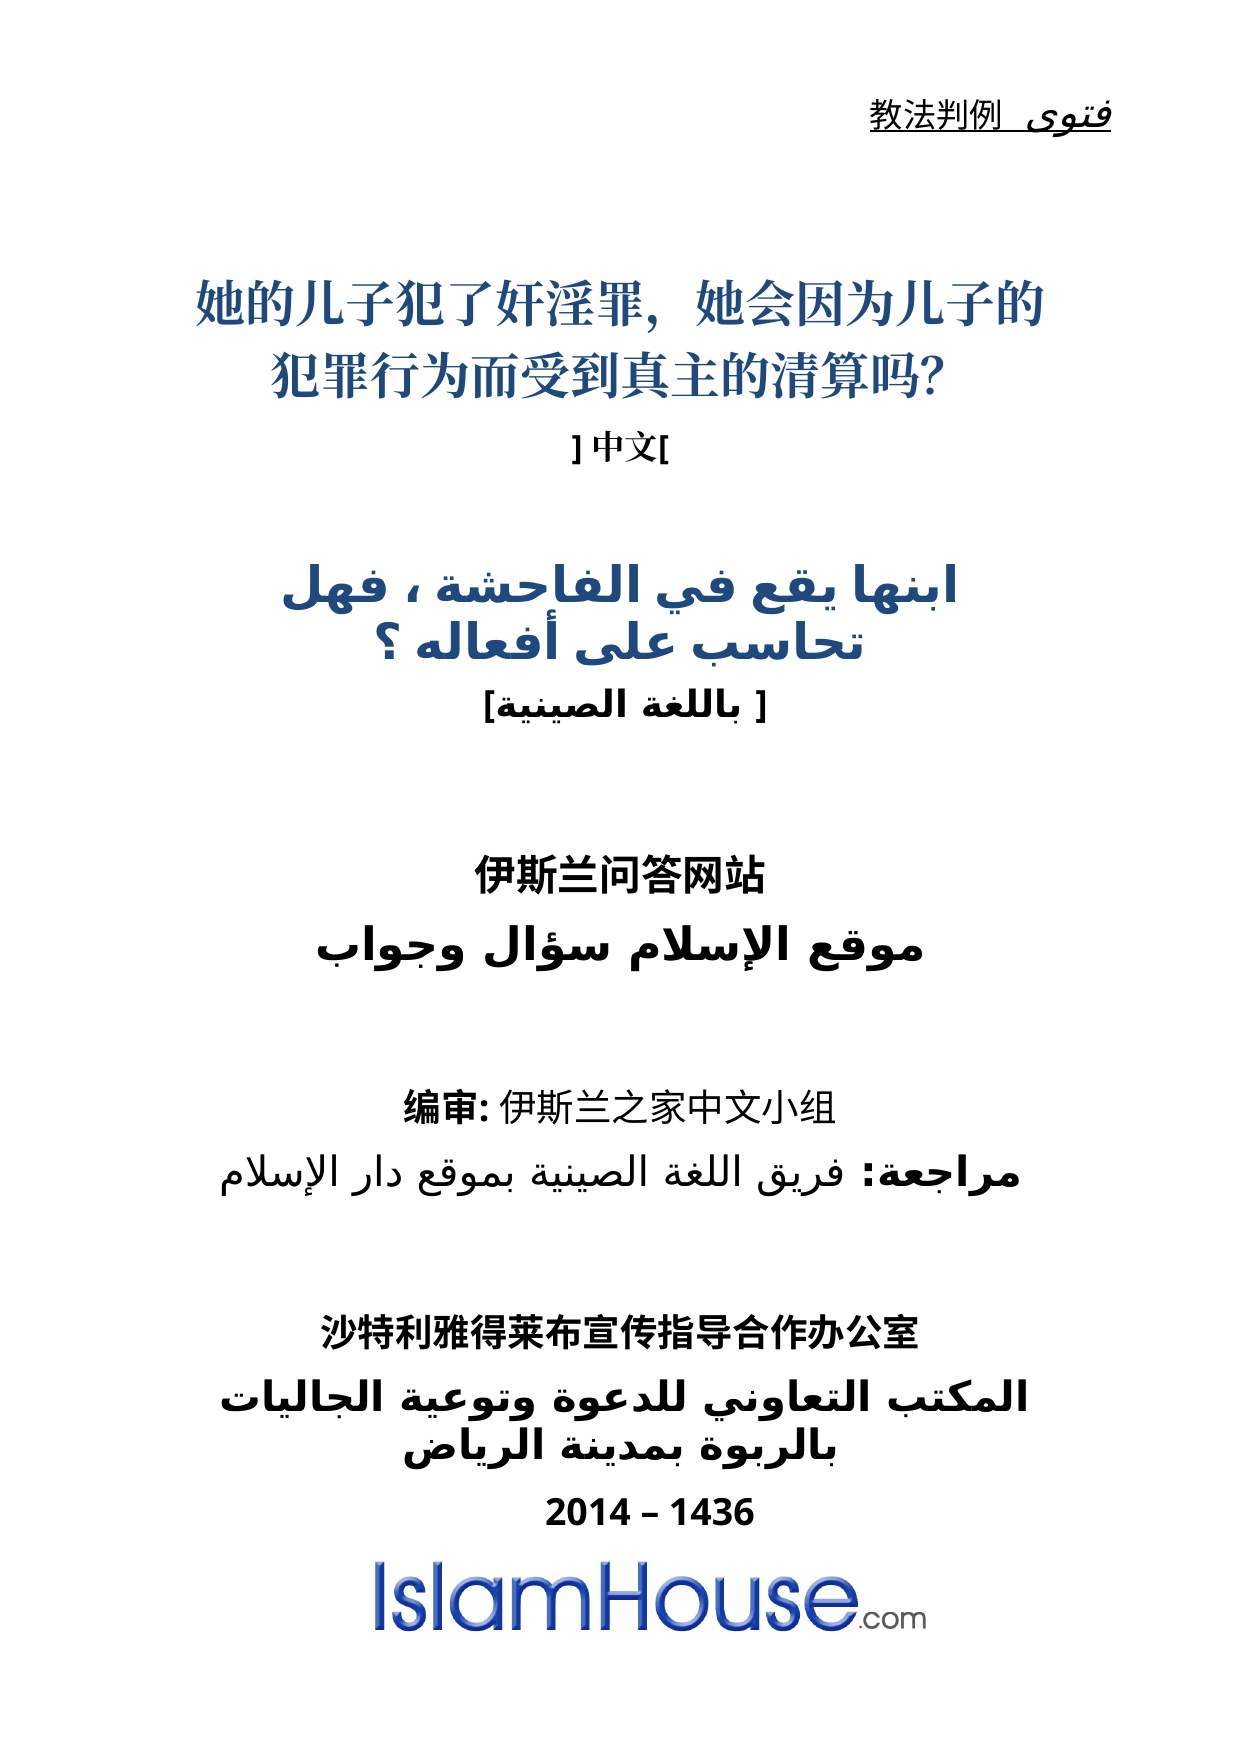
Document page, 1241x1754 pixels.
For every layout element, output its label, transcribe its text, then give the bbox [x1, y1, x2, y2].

text 沙特利雅得莱布宣传指导合作办公室 [187, 1302, 1053, 1357]
text [باللغة الصينية ] [187, 677, 1053, 728]
text 伊斯兰问答网站 [187, 842, 1053, 902]
text المكتب التعاوني للدعوة وتوعية الجاليات بالربوة بمدينة الرياض [187, 1372, 1053, 1469]
text 她的儿子犯了奸淫罪，她会因为儿子的犯罪行为而受到真主的清算吗？ [187, 265, 1053, 408]
text 编审: 伊斯兰之家中文小组 [187, 1078, 1053, 1132]
text مراجعة: فريق اللغة الصينية بموقع دار الإسلام [187, 1148, 1053, 1196]
text ابنها يقع في الفاحشة ، فهل تحاسب على أفعاله ؟ [187, 555, 1053, 670]
text 2014 – 1436 [187, 1485, 1053, 1536]
picture [358, 1548, 942, 1644]
text موقع الإسلام سؤال وجواب [187, 918, 1053, 971]
text ] 中文[ [187, 421, 1053, 469]
